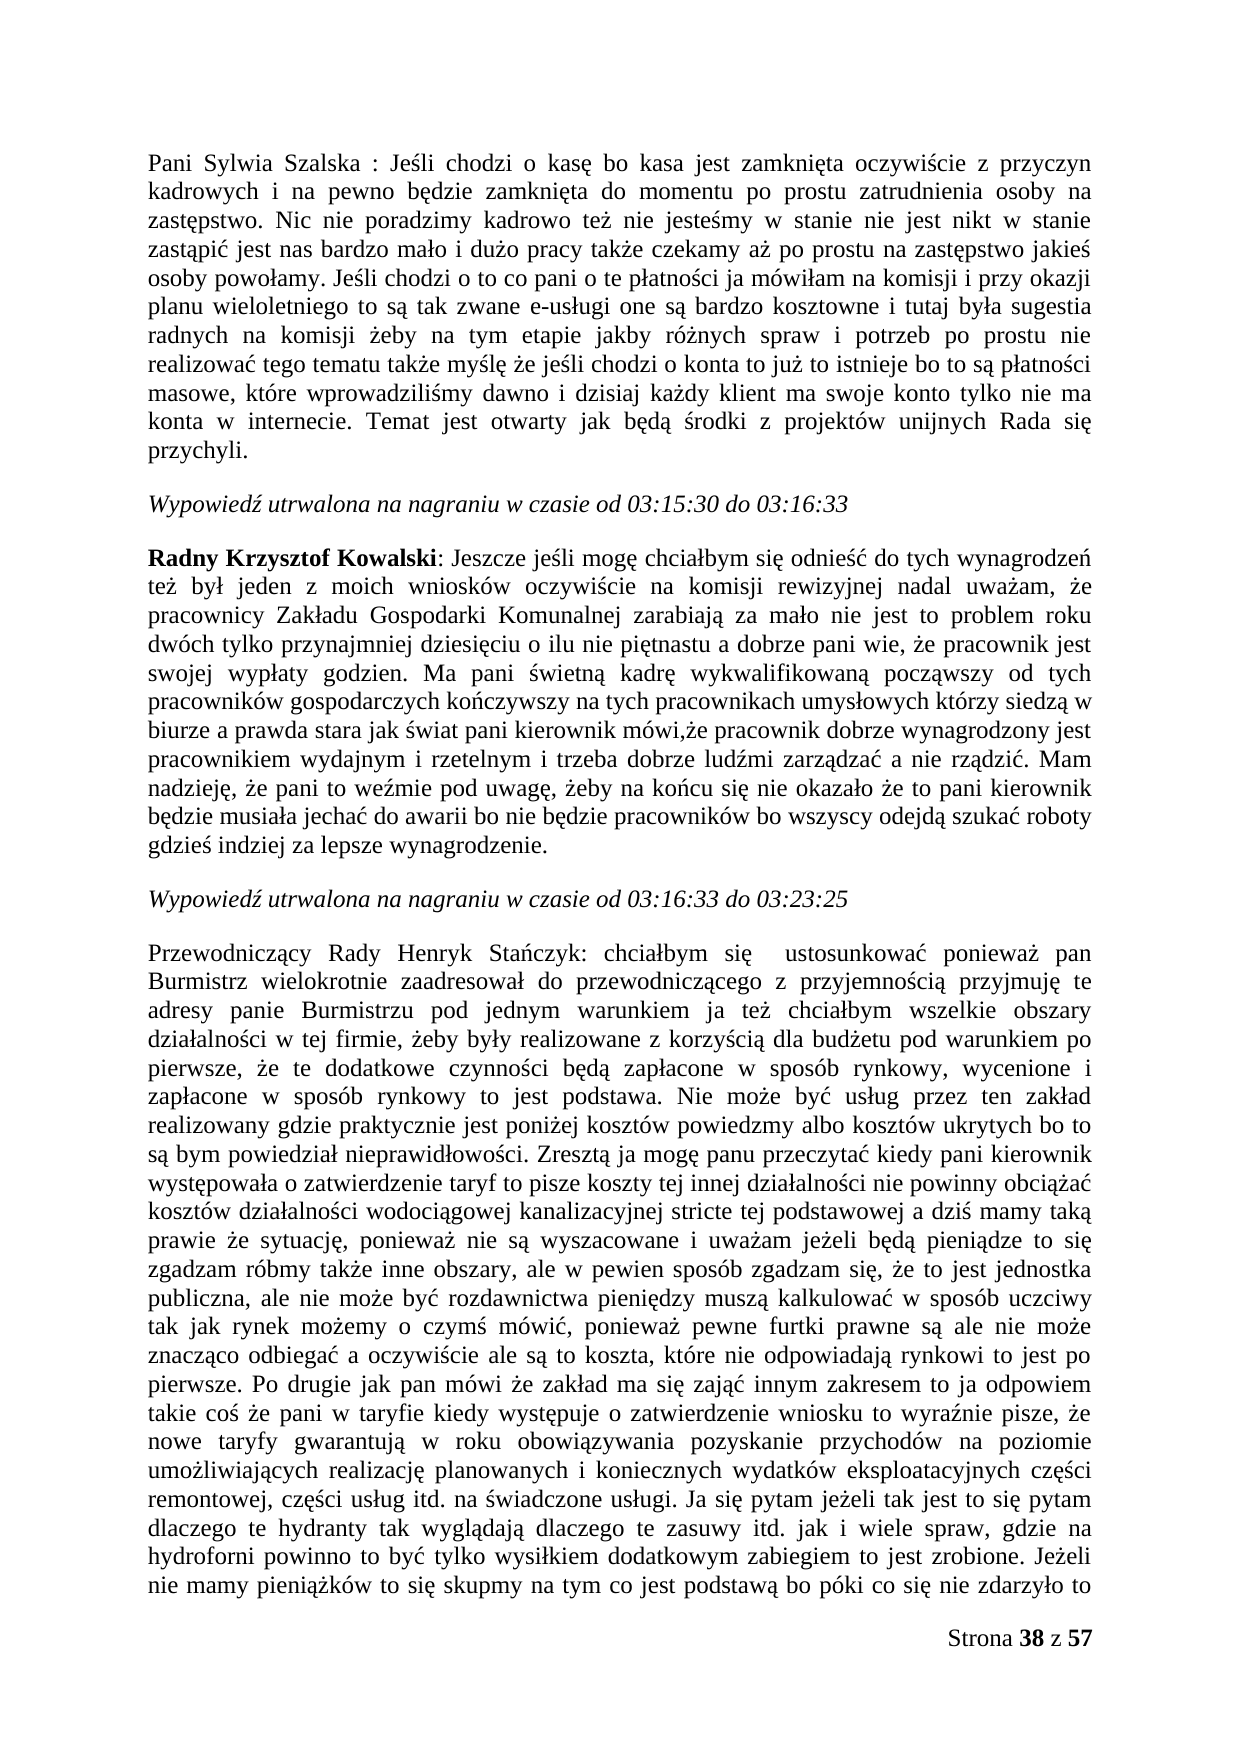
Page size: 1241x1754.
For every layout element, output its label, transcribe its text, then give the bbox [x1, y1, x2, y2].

text Pani Sylwia Szalska : Jeśli chodzi o kasę bo kasa jest zamknięta oczywiście z przyczyn kadrowych i na pewno będzie zamknięta do momentu po prostu zatrudnienia osoby na zastępstwo. Nic nie poradzimy kadrowo też nie jesteśmy w stanie nie jest nikt w stanie zastąpić jest nas bardzo mało i dużo pracy także czekamy aż po prostu na zastępstwo jakieś osoby powołamy. Jeśli chodzi o to co pani o te płatności ja mówiłam na komisji i przy okazji planu wieloletniego to są tak zwane e-usługi one są bardzo kosztowne i tutaj była sugestia radnych na komisji żeby na tym etapie jakby różnych spraw i potrzeb po prostu nie realizować tego tematu także myślę że jeśli chodzi o konta to już to istnieje bo to są płatności masowe, które wprowadziliśmy dawno i dzisiaj każdy klient ma swoje konto tylko nie ma konta w internecie. Temat jest otwarty jak będą środki z projektów unijnych Rada się przychyli. [148, 148, 1093, 464]
text Wypowiedź utrwalona na nagraniu w czasie od 03:15:30 do 03:16:33 [148, 489, 1093, 518]
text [148, 938, 1093, 1599]
text Wypowiedź utrwalona na nagraniu w czasie od 03:16:33 do 03:23:25 [148, 884, 1093, 913]
text Radny Krzysztof Kowalski: Jeszcze jeśli mogę chciałbym się odnieść do tych wynagrodzeń też był jeden z moich wniosków oczywiście na komisji rewizyjnej nadal uważam, że pracownicy Zakładu Gospodarki Komunalnej zarabiają za mało nie jest to problem roku dwóch tylko przynajmniej dziesięciu o ilu nie piętnastu a dobrze pani wie, że pracownik jest swojej wypłaty godzien. Ma pani świetną kadrę wykwalifikowaną począwszy od tych pracowników gospodarczych kończywszy na tych pracownikach umysłowych którzy siedzą w biurze a prawda stara jak świat pani kierownik mówi,że pracownik dobrze wynagrodzony jest pracownikiem wydajnym i rzetelnym i trzeba dobrze ludźmi zarządzać a nie rządzić. Mam nadzieję, że pani to weźmie pod uwagę, żeby na końcu się nie okazało że to pani kierownik będzie musiała jechać do awarii bo nie będzie pracowników bo wszyscy odejdą szukać roboty gdzieś indziej za lepsze wynagrodzenie. [148, 543, 1093, 859]
